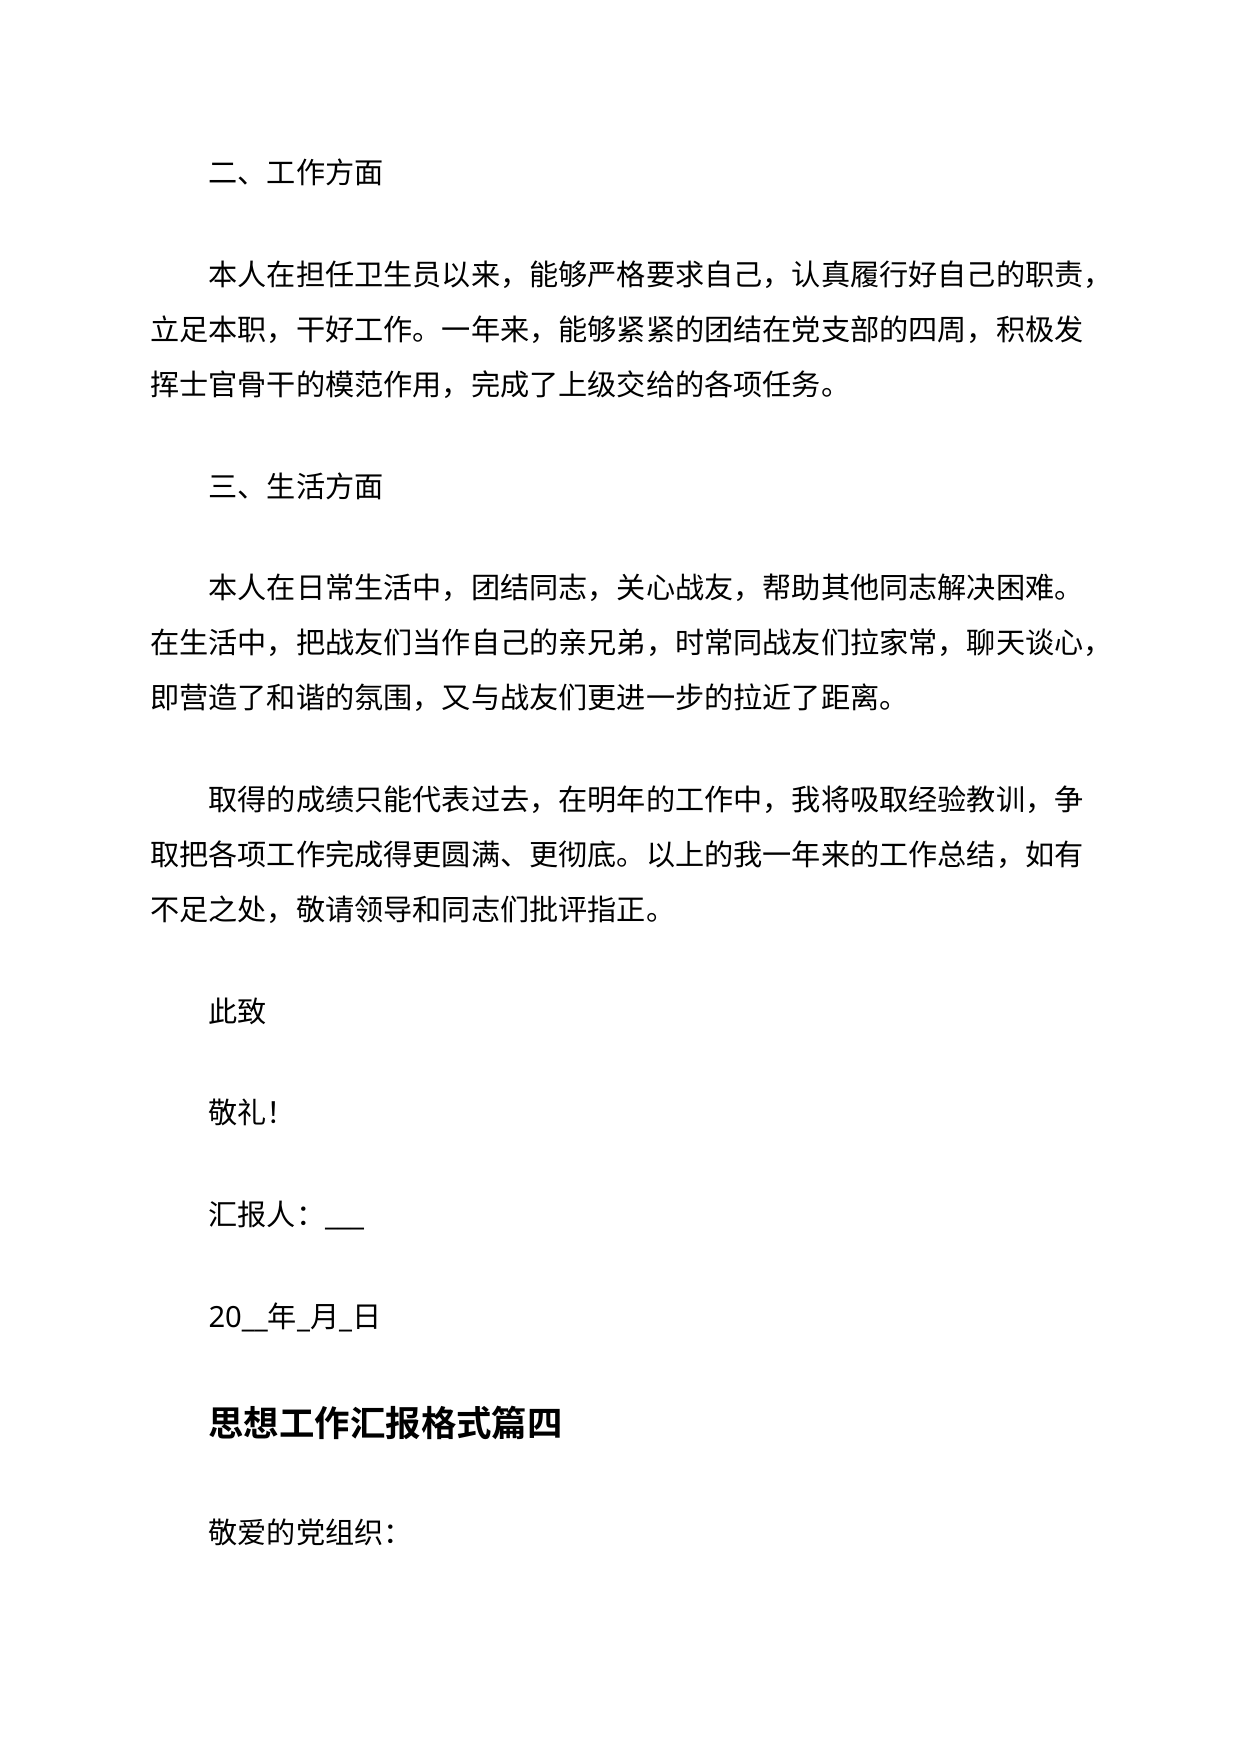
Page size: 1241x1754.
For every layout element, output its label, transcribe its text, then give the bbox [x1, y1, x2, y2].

text 此致 [150, 988, 1090, 1031]
text 三、生活方面 [150, 463, 1090, 506]
text 思想工作汇报格式篇四 [150, 1396, 1090, 1447]
text 汇报人：___ [150, 1192, 1090, 1234]
text 本人在日常生活中，团结同志，关心战友，帮助其他同志解决困难。在生活中，把战友们当作自己的亲兄弟，时常同战友们拉家常，聊天谈心，即营造了和谐的氛围，又与战友们更进一步的拉近了距离。 [150, 565, 1090, 717]
text 敬礼！ [150, 1090, 1090, 1132]
text 敬爱的党组织： [150, 1509, 1090, 1551]
text 20__年_月_日 [150, 1294, 1090, 1336]
text 二、工作方面 [150, 150, 1090, 192]
text 本人在担任卫生员以来，能够严格要求自己，认真履行好自己的职责，立足本职，干好工作。一年来，能够紧紧的团结在党支部的四周，积极发挥士官骨干的模范作用，完成了上级交给的各项任务。 [150, 252, 1090, 404]
text 取得的成绩只能代表过去，在明年的工作中，我将吸取经验教训，争取把各项工作完成得更圆满、更彻底。以上的我一年来的工作总结，如有不足之处，敬请领导和同志们批评指正。 [150, 777, 1090, 929]
